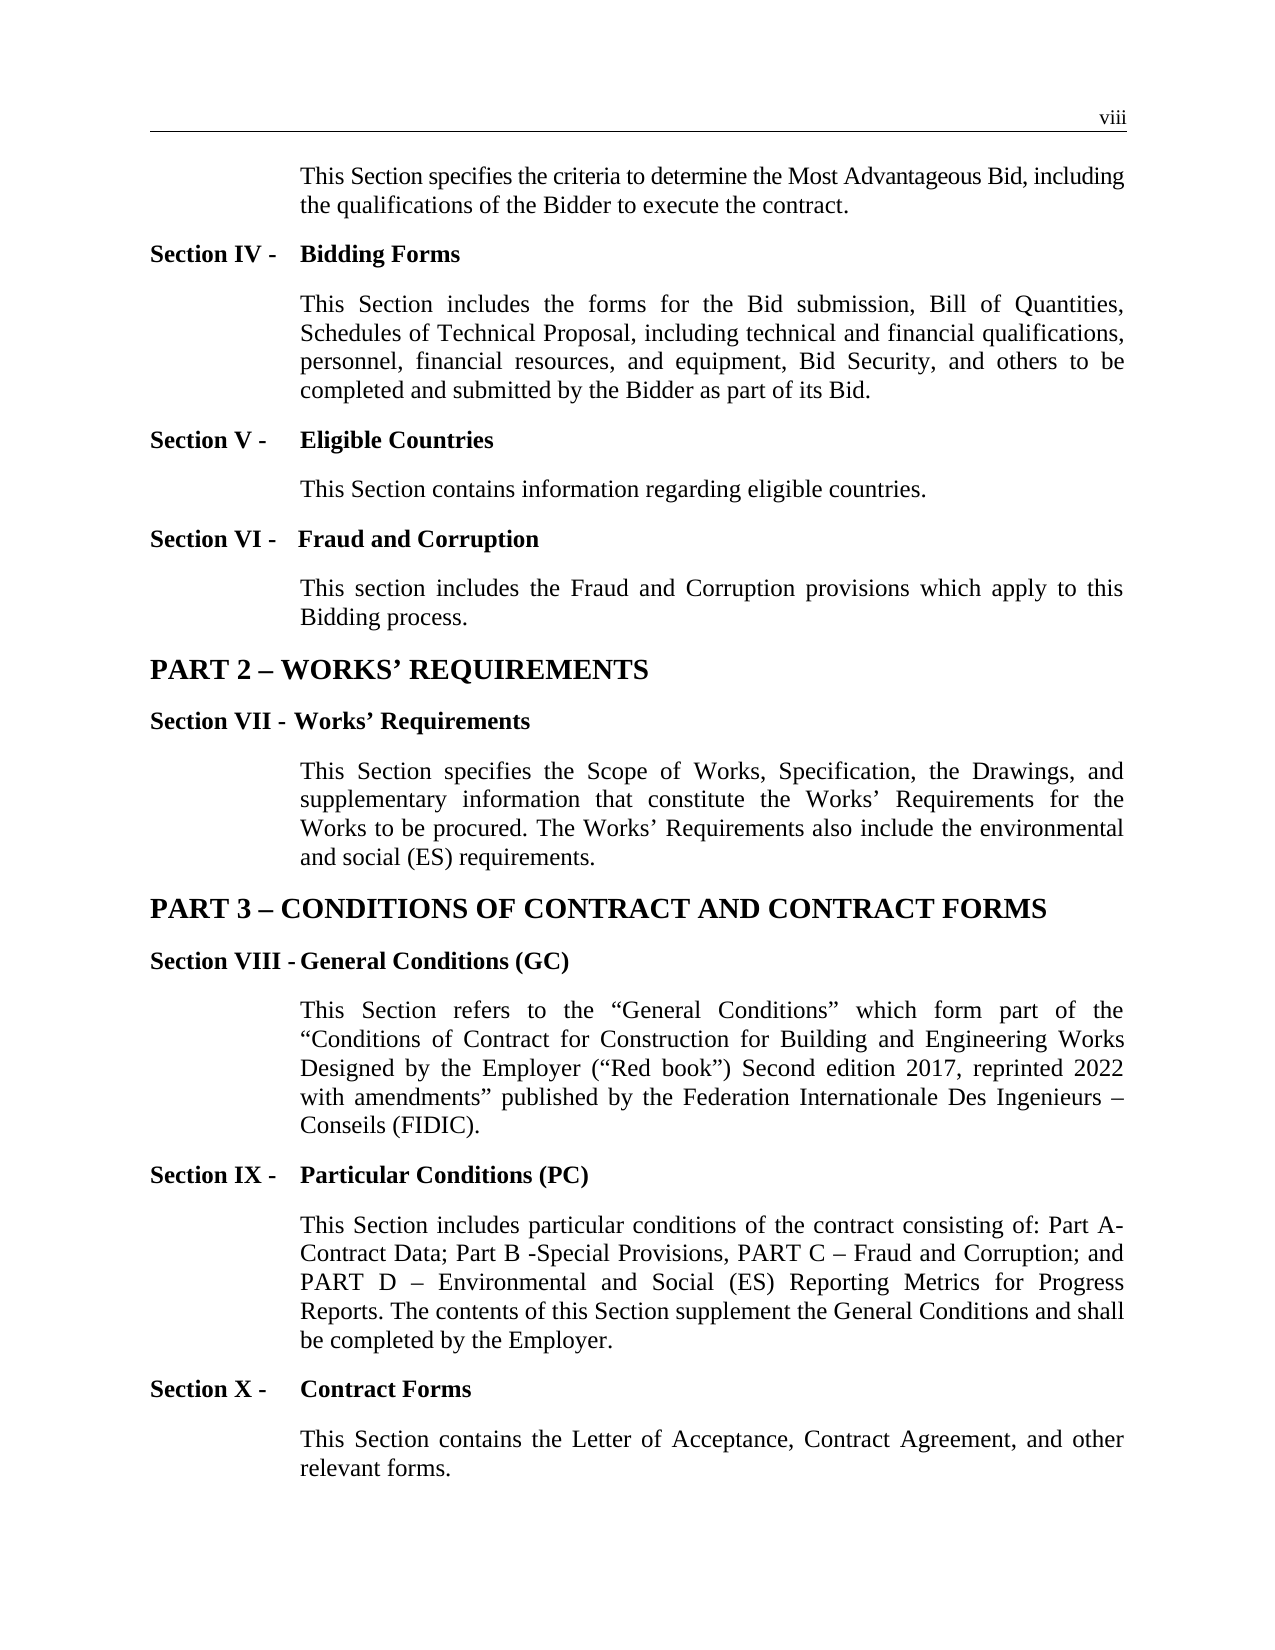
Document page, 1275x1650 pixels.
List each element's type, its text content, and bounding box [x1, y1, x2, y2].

list This Section contains the Letter of Acceptance, Contract Agreement, and other relevant forms. [300, 1424, 1125, 1481]
text Section VI - Fraud and Corruption [150, 524, 1125, 553]
list This section includes the Fraud and Corruption provisions which apply to this Bidding process. [300, 573, 1125, 631]
text This Section specifies the criteria to determine the Most Advantageous Bid, including the qualifications of the Bidder to execute the contract. [300, 161, 1125, 218]
text Section IX - Particular Conditions (PC) [150, 1160, 1125, 1189]
list This Section refers to the “General Conditions” which form part of the “Conditions of Contract for Construction for Building and Engineering Works Designed by the Employer (“Red book”) Second edition 2017, reprinted 2022 with amendments” published by the Federation Internationale Des Ingenieurs – Conseils (FIDIC). [300, 996, 1125, 1139]
text Section VIII - General Conditions (GC) [150, 946, 1125, 975]
text Section IV - Bidding Forms [150, 239, 1125, 268]
list This Section specifies the Scope of Works, Specification, the Drawings, and supplementary information that constitute the Works’ Requirements for the Works to be procured. The Works’ Requirements also include the environmental and social (ES) requirements. [300, 756, 1125, 871]
text PART 3 – CONDITIONS OF CONTRACT AND CONTRACT FORMS [150, 892, 1125, 925]
text PART 2 – WORKS’ REQUIREMENTS [150, 652, 1125, 685]
text Section V - Eligible Countries [150, 425, 1125, 453]
text Section X - Contract Forms [150, 1374, 1125, 1403]
list This Section includes the forms for the Bid submission, Bill of Quantities, Schedules of Technical Proposal, including technical and financial qualifications, personnel, financial resources, and equipment, Bid Security, and others to be completed and submitted by the Bidder as part of its Bid. [300, 289, 1125, 404]
list This Section includes particular conditions of the contract consisting of: Part A- Contract Data; Part B -Special Provisions, PART C – Fraud and Corruption; and PART D – Environmental and Social (ES) Reporting Metrics for Progress Reports. The contents of this Section supplement the General Conditions and shall be completed by the Employer. [300, 1210, 1125, 1353]
list Section VII - Works’ Requirements [150, 706, 1125, 735]
list This Section contains information regarding eligible countries. [300, 474, 1125, 503]
